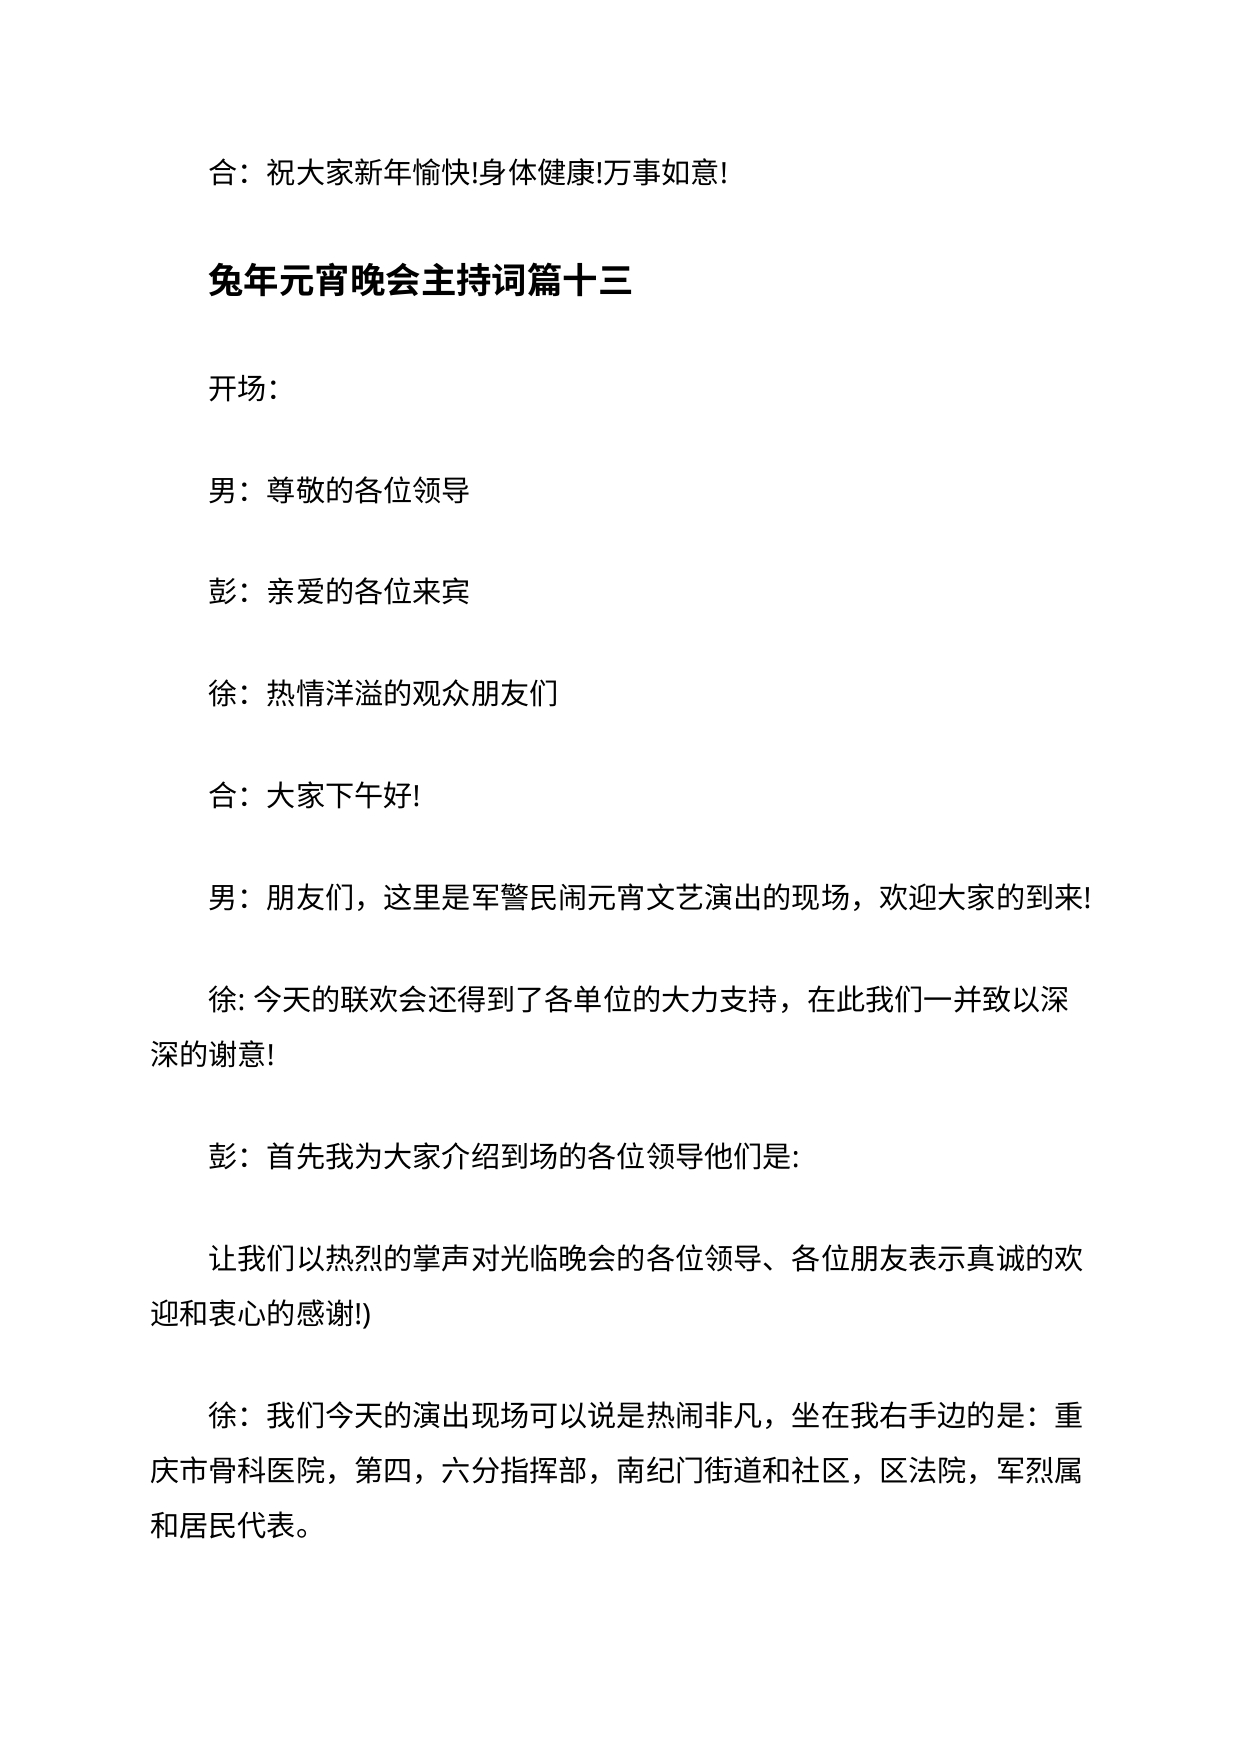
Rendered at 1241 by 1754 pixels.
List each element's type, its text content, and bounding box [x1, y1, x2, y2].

text 兔年元宵晚会主持词篇十三 [150, 252, 1090, 303]
text 徐：热情洋溢的观众朋友们 [150, 671, 1090, 713]
text 徐: 今天的联欢会还得到了各单位的大力支持，在此我们一并致以深深的谢意! [150, 976, 1090, 1074]
text 彭：首先我为大家介绍到场的各位领导他们是: [150, 1133, 1090, 1176]
text 开场： [150, 365, 1090, 408]
text 男：朋友们，这里是军警民闹元宵文艺演出的现场，欢迎大家的到来! [150, 874, 1090, 917]
text 合：大家下午好! [150, 772, 1090, 815]
text 徐：我们今天的演出现场可以说是热闹非凡，坐在我右手边的是：重庆市骨科医院，第四，六分指挥部，南纪门街道和社区，区法院，军烈属和居民代表。 [150, 1392, 1090, 1544]
text 让我们以热烈的掌声对光临晚会的各位领导、各位朋友表示真诚的欢迎和衷心的感谢!) [150, 1235, 1090, 1333]
text 彭：亲爱的各位来宾 [150, 569, 1090, 611]
text 合：祝大家新年愉快!身体健康!万事如意! [150, 150, 1090, 192]
text 男：尊敬的各位领导 [150, 467, 1090, 509]
